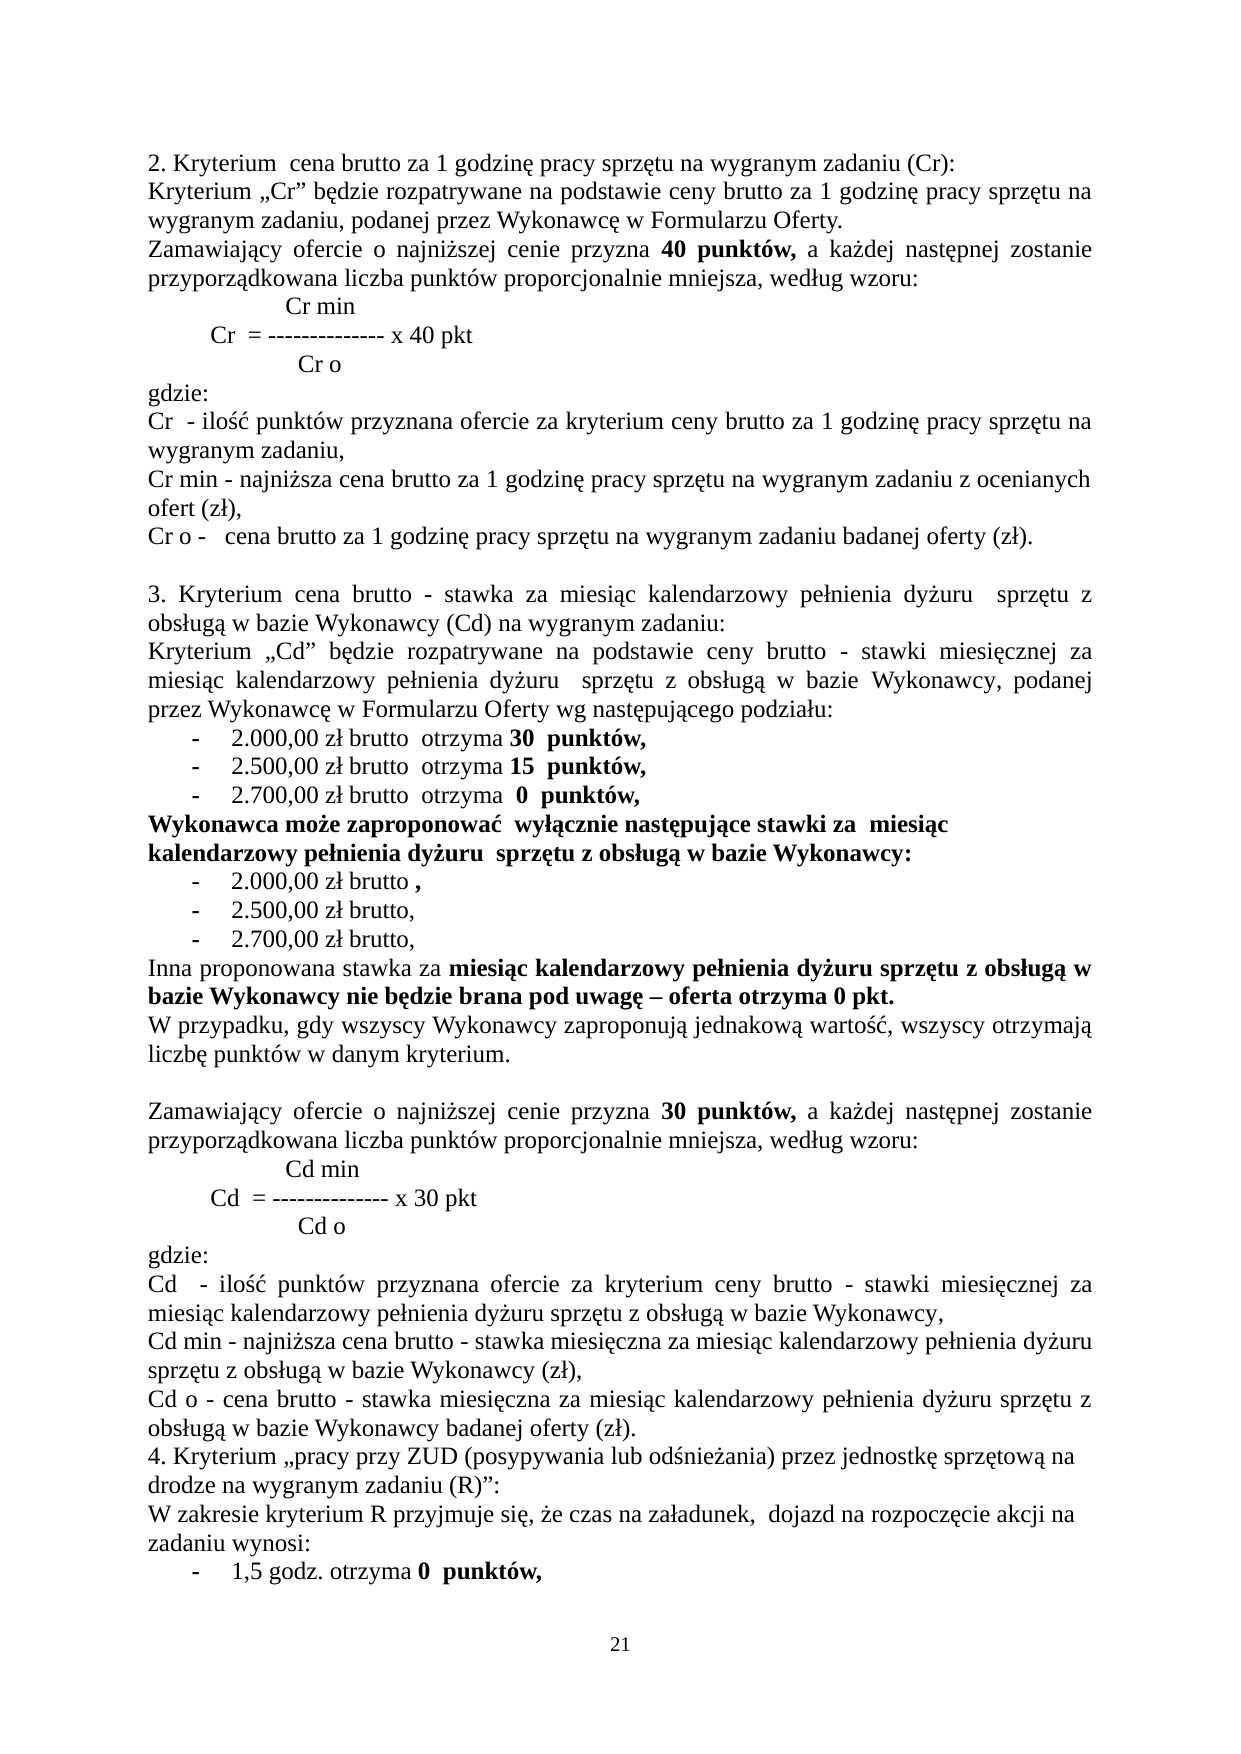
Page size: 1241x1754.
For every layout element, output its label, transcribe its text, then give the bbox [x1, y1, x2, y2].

text 4. Kryterium „pracy przy ZUD (posypywania lub odśnieżania) przez jednostkę sprzętową na drodze na wygranym zadaniu (R)”: [148, 1441, 1093, 1499]
text Inna proponowana stawka za miesiąc kalendarzowy pełnienia dyżuru sprzętu z obsługą w bazie Wykonawcy nie będzie brana pod uwagę – oferta otrzyma 0 pkt. [148, 953, 1093, 1010]
text Cd min [148, 1154, 1093, 1183]
text Cd = -------------- x 30 pkt [148, 1183, 1093, 1211]
text Zamawiający ofercie o najniższej cenie przyzna 40 punktów, a każdej następnej zostanie przyporządkowana liczba punktów proporcjonalnie mniejsza, według wzoru: [148, 234, 1093, 291]
text Zamawiający ofercie o najniższej cenie przyzna 30 punktów, a każdej następnej zostanie przyporządkowana liczba punktów proporcjonalnie mniejsza, według wzoru: [148, 1096, 1093, 1154]
text - 1,5 godz. otrzyma 0 punktów, [148, 1556, 1093, 1585]
text - 2.500,00 zł brutto otrzyma 15 punktów, [148, 751, 1093, 780]
text Cr = -------------- x 40 pkt [148, 320, 1093, 349]
text 3. Kryterium cena brutto - stawka za miesiąc kalendarzowy pełnienia dyżuru sprzętu z obsługą w bazie Wykonawcy (Cd) na wygranym zadaniu: [148, 579, 1093, 636]
text - 2.000,00 zł brutto otrzyma 30 punktów, [148, 723, 1093, 751]
text 2. Kryterium cena brutto za 1 godzinę pracy sprzętu na wygranym zadaniu (Cr): [148, 148, 1093, 176]
text Cr o [148, 349, 1093, 378]
text Cr min [148, 291, 1093, 320]
text gdzie: [148, 1240, 1093, 1269]
text Cd - ilość punktów przyznana ofercie za kryterium ceny brutto - stawki miesięcznej za miesiąc kalendarzowy pełnienia dyżuru sprzętu z obsługą w bazie Wykonawcy, [148, 1269, 1093, 1326]
text Cr - ilość punktów przyznana ofercie za kryterium ceny brutto za 1 godzinę pracy sprzętu na wygranym zadaniu, [148, 406, 1093, 464]
text Kryterium „Cr” będzie rozpatrywane na podstawie ceny brutto za 1 godzinę pracy sprzętu na wygranym zadaniu, podanej przez Wykonawcę w Formularzu Oferty. [148, 176, 1093, 234]
text - 2.700,00 zł brutto otrzyma 0 punktów, [148, 780, 1093, 809]
text gdzie: [148, 378, 1093, 406]
text - 2.500,00 zł brutto, [148, 895, 1093, 924]
text - 2.700,00 zł brutto, [148, 924, 1093, 953]
text Cr min - najniższa cena brutto za 1 godzinę pracy sprzętu na wygranym zadaniu z ocenianych ofert (zł), [148, 464, 1093, 521]
text Wykonawca może zaproponować wyłącznie następujące stawki za miesiąc kalendarzowy pełnienia dyżuru sprzętu z obsługą w bazie Wykonawcy: [148, 809, 1093, 866]
text W zakresie kryterium R przyjmuje się, że czas na załadunek, dojazd na rozpoczęcie akcji na zadaniu wynosi: [148, 1499, 1093, 1556]
text Cd min - najniższa cena brutto - stawka miesięczna za miesiąc kalendarzowy pełnienia dyżuru sprzętu z obsługą w bazie Wykonawcy (zł), [148, 1326, 1093, 1384]
text Cd o - cena brutto - stawka miesięczna za miesiąc kalendarzowy pełnienia dyżuru sprzętu z obsługą w bazie Wykonawcy badanej oferty (zł). [148, 1384, 1093, 1441]
text - 2.000,00 zł brutto , [148, 866, 1093, 895]
text W przypadku, gdy wszyscy Wykonawcy zaproponują jednakową wartość, wszyscy otrzymają liczbę punktów w danym kryterium. [148, 1010, 1093, 1068]
text Cr o - cena brutto za 1 godzinę pracy sprzętu na wygranym zadaniu badanej oferty (zł). [148, 521, 1093, 550]
text Kryterium „Cd” będzie rozpatrywane na podstawie ceny brutto - stawki miesięcznej za miesiąc kalendarzowy pełnienia dyżuru sprzętu z obsługą w bazie Wykonawcy, podanej przez Wykonawcę w Formularzu Oferty wg następującego podziału: [148, 636, 1093, 723]
text Cd o [148, 1211, 1093, 1240]
